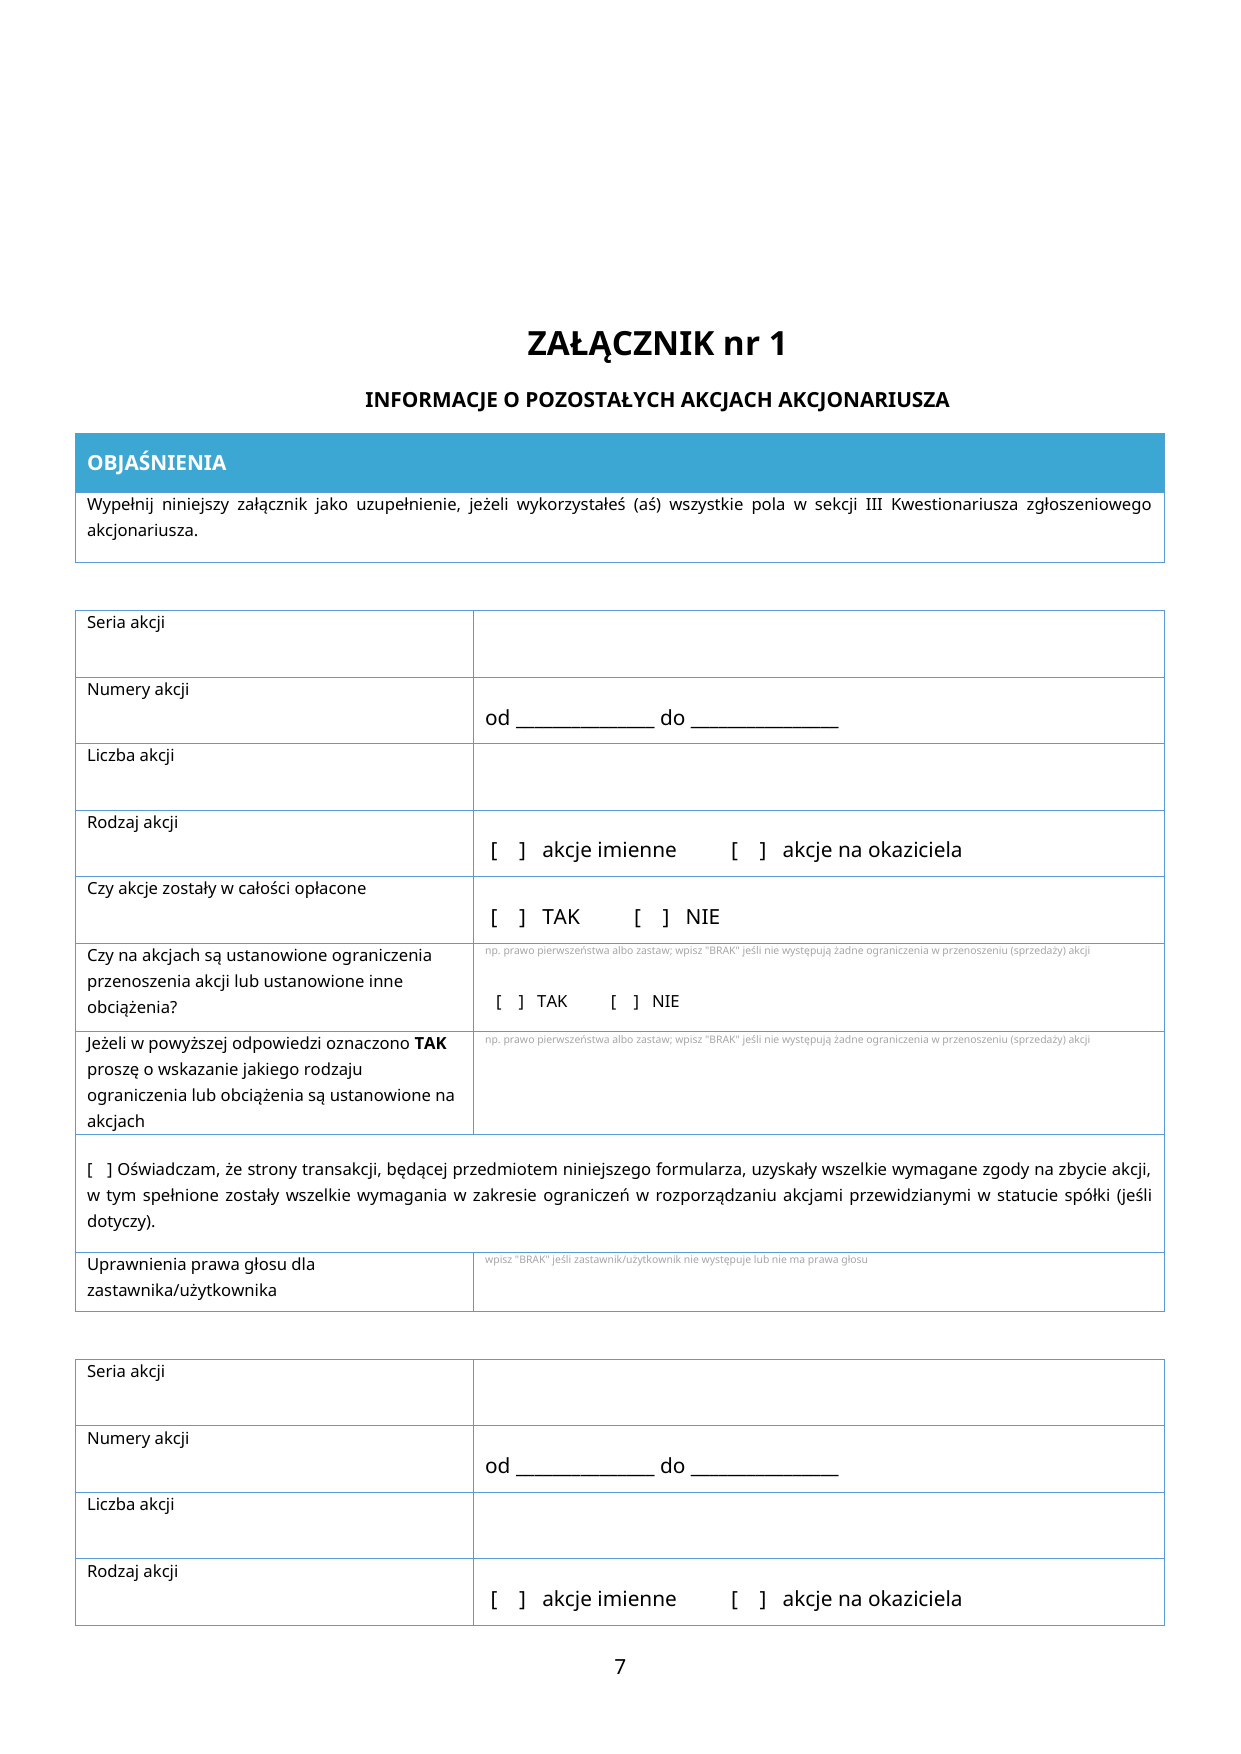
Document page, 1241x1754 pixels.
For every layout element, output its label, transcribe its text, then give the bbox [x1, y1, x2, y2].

table_cell Liczba akcji [76, 1493, 473, 1558]
table_cell Czy na akcjach są ustanowione ograniczenia przenoszenia akcji lub ustanowione inne obciążenia? [76, 944, 473, 1031]
table_cell [474, 1559, 1164, 1625]
table_cell [474, 678, 1164, 743]
table_cell Rodzaj akcji [76, 811, 473, 876]
table_cell Liczba akcji [76, 744, 473, 809]
table_cell [474, 1426, 1164, 1492]
table_cell Czy akcje zostały w całości opłacone [76, 877, 473, 942]
text ZAŁĄCZNIK nr 1 [75, 320, 1165, 365]
table_header [474, 1360, 1164, 1425]
table_cell Wypełnij niniejszy załącznik jako uzupełnienie, jeżeli wykorzystałeś (aś) wszystkie pola w sekcji III Kwestionariusza zgłoszeniowego akcjonariusza. [76, 493, 1164, 562]
table_cell [474, 744, 1164, 809]
table_cell [474, 877, 1164, 942]
table_header [474, 611, 1164, 677]
table_cell Jeżeli w powyższej odpowiedzi oznaczono TAK proszę o wskazanie jakiego rodzaju ograniczenia lub obciążenia są ustanowione na akcjach [76, 1032, 473, 1134]
table_cell Numery akcji [76, 1426, 473, 1492]
table_cell [474, 1493, 1164, 1558]
table_cell [474, 811, 1164, 876]
table_cell Uprawnienia prawa głosu dla zastawnika/użytkownika [76, 1253, 473, 1311]
table_header OBJAŚNIENIA [76, 434, 1164, 492]
table_cell np. prawo pierwszeństwa albo zastaw; wpisz "BRAK" jeśli nie występują żadne ograniczenia w przenoszeniu (sprzedaży) akcji [474, 1032, 1164, 1134]
table_cell wpisz "BRAK" jeśli zastawnik/użytkownik nie występuje lub nie ma prawa głosu [474, 1253, 1164, 1311]
table_cell Numery akcji [76, 678, 473, 743]
table_cell np. prawo pierwszeństwa albo zastaw; wpisz "BRAK" jeśli nie występują żadne ograniczenia w przenoszeniu (sprzedaży) akcji [474, 944, 1164, 1031]
table_header Seria akcji [76, 1360, 473, 1425]
table_header Seria akcji [76, 611, 473, 677]
table_cell Rodzaj akcji [76, 1559, 473, 1625]
text INFORMACJE O POZOSTAŁYCH AKCJACH AKCJONARIUSZA [75, 385, 1165, 414]
